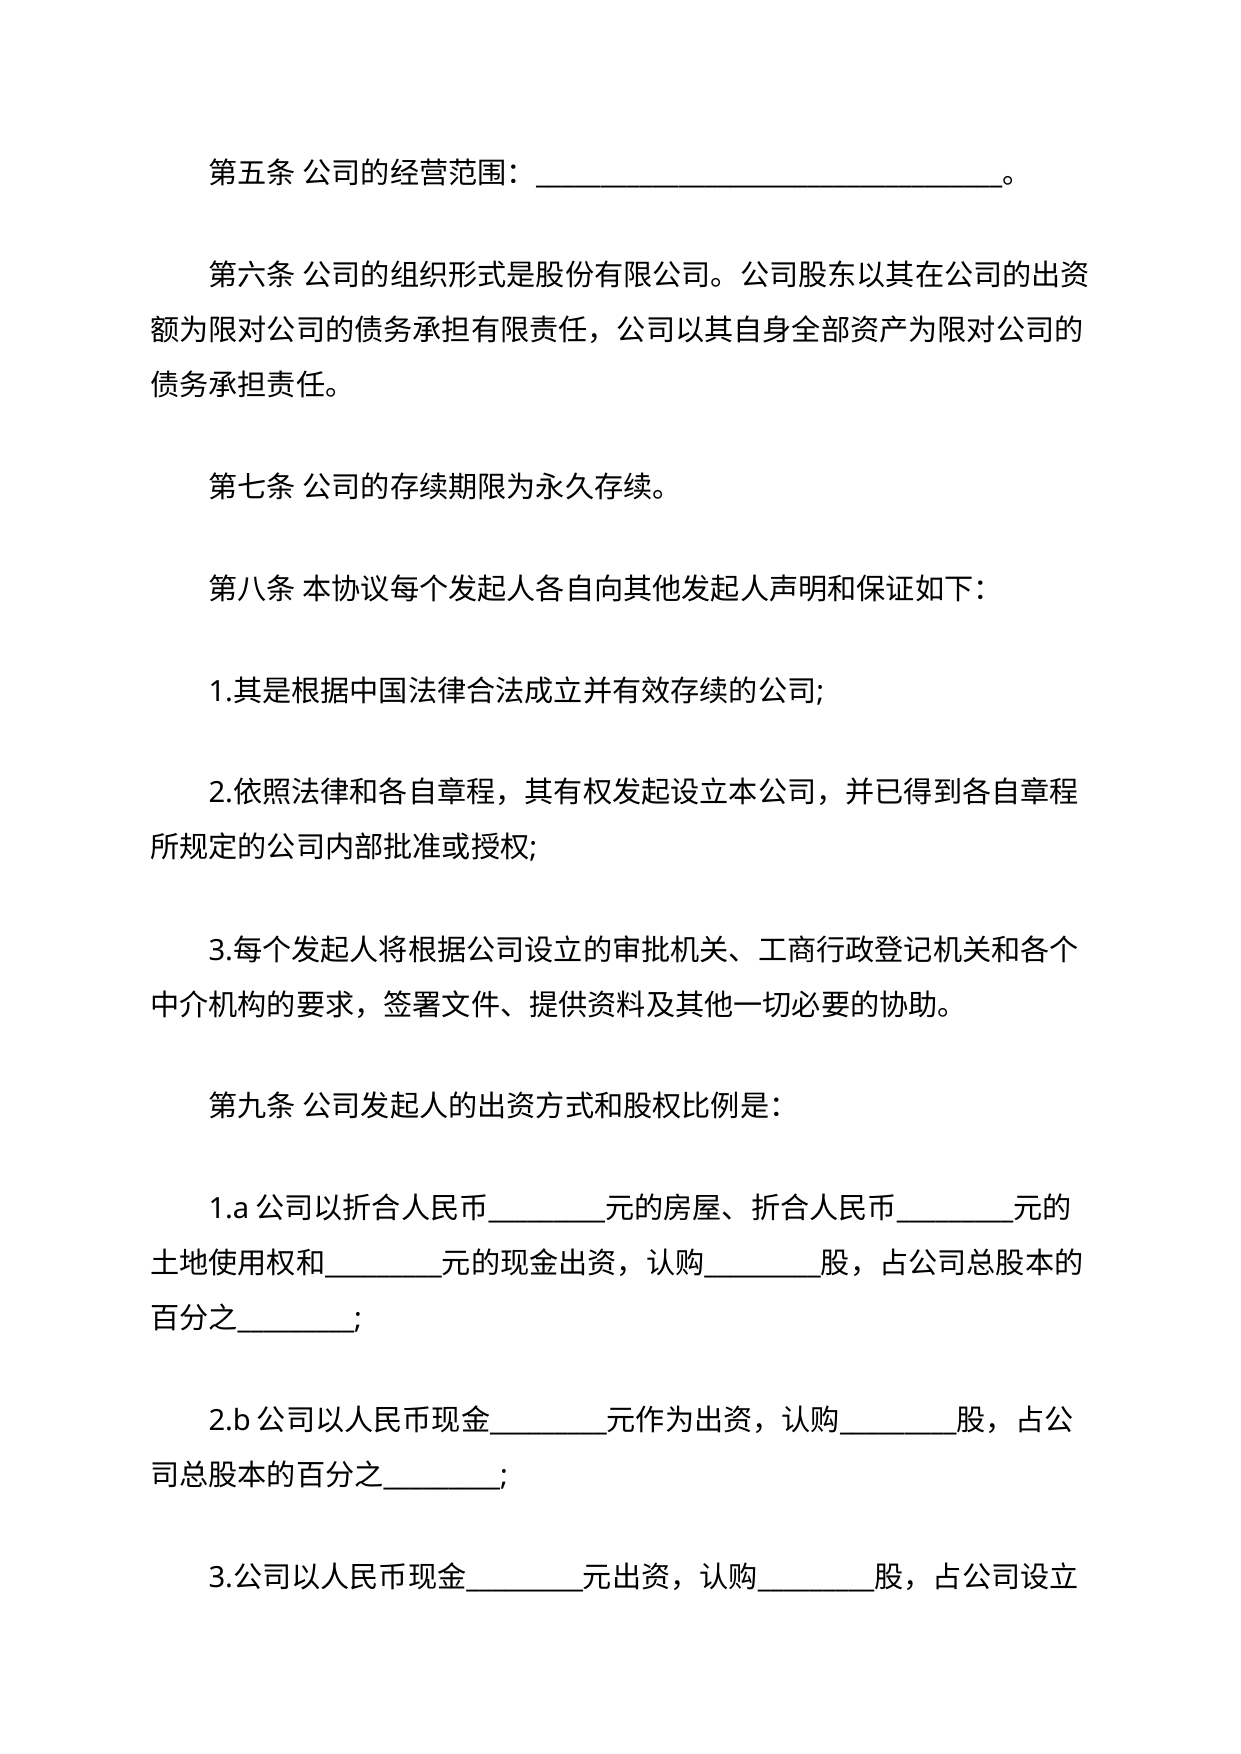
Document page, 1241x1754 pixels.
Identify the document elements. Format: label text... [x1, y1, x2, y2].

text 第七条 公司的存续期限为永久存续。 [150, 463, 1090, 506]
text 第六条 公司的组织形式是股份有限公司。公司股东以其在公司的出资额为限对公司的债务承担有限责任，公司以其自身全部资产为限对公司的债务承担责任。 [150, 252, 1090, 404]
text 2.b公司以人民币现金_________元作为出资，认购_________股，占公司总股本的百分之_________; [150, 1397, 1090, 1494]
text 第八条 本协议每个发起人各自向其他发起人声明和保证如下： [150, 565, 1090, 608]
text 2.依照法律和各自章程，其有权发起设立本公司，并已得到各自章程所规定的公司内部批准或授权; [150, 769, 1090, 866]
text 第五条 公司的经营范围：____________________________________。 [150, 150, 1090, 192]
text 3.每个发起人将根据公司设立的审批机关、工商行政登记机关和各个中介机构的要求，签署文件、提供资料及其他一切必要的协助。 [150, 926, 1090, 1023]
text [150, 1553, 1090, 1596]
text 1.a公司以折合人民币_________元的房屋、折合人民币_________元的土地使用权和_________元的现金出资，认购_________股，占公司总股本的百分之_________; [150, 1184, 1090, 1337]
text 第九条 公司发起人的出资方式和股权比例是： [150, 1083, 1090, 1125]
text 1.其是根据中国法律合法成立并有效存续的公司; [150, 667, 1090, 709]
